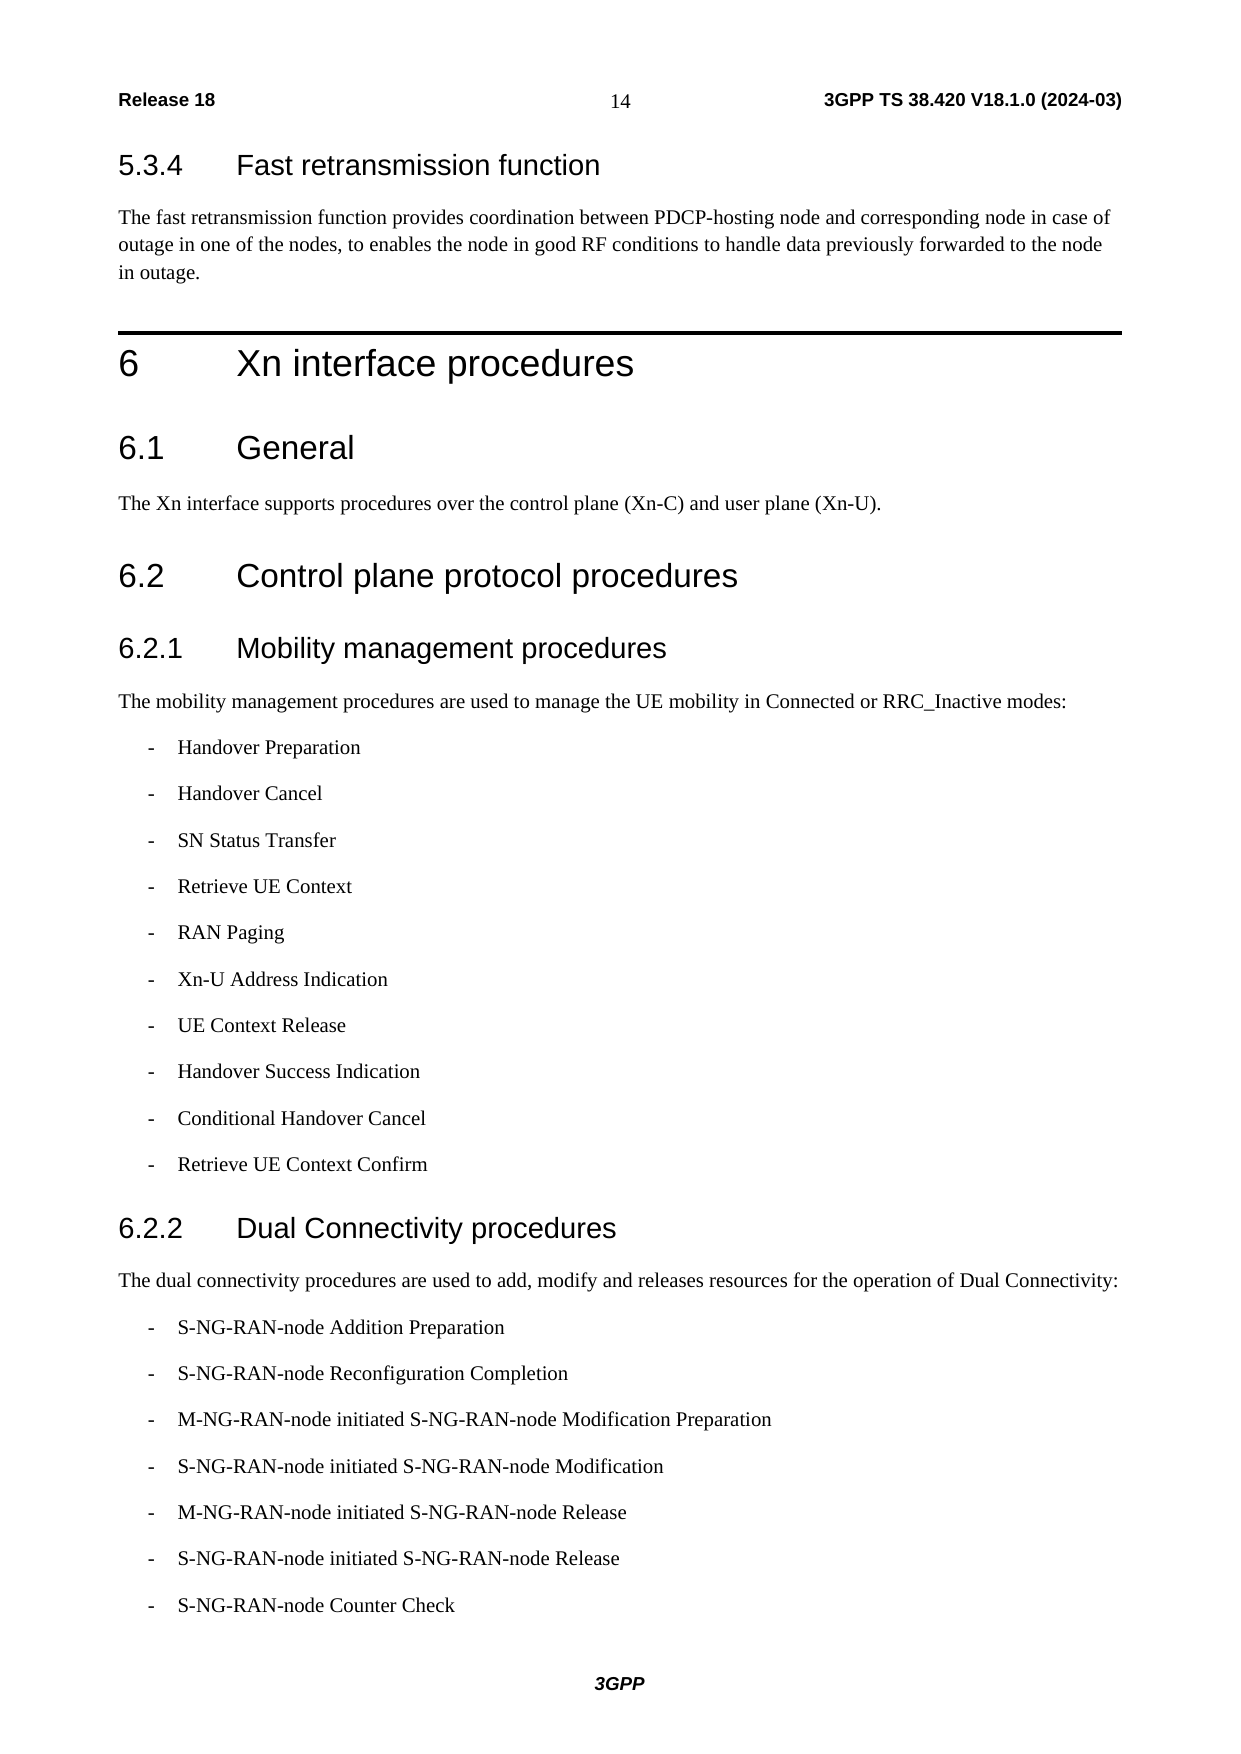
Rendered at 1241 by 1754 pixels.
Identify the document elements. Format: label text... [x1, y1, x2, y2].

subtitle 5.3.4 Fast retransmission function [118, 147, 1122, 181]
text - S-NG-RAN-node initiated S-NG-RAN-node Modification [148, 1454, 1122, 1478]
text - Handover Success Indication [148, 1059, 1122, 1083]
text - Handover Preparation [148, 735, 1122, 759]
subtitle 6 Xn interface procedures [118, 335, 1122, 384]
text - S-NG-RAN-node Addition Preparation [148, 1314, 1122, 1339]
text - Xn-U Address Indication [148, 967, 1122, 991]
subtitle 6.2.1 Mobility management procedures [118, 631, 1122, 665]
text The Xn interface supports procedures over the control plane (Xn-C) and user plane (Xn-U). [118, 491, 1122, 515]
text The dual connectivity procedures are used to add, modify and releases resources for the operation of Dual Connectivity: [118, 1268, 1122, 1292]
text - S-NG-RAN-node Counter Check [148, 1593, 1122, 1617]
text The mobility management procedures are used to manage the UE mobility in Connected or RRC_Inactive modes: [118, 688, 1122, 713]
text - S-NG-RAN-node initiated S-NG-RAN-node Release [148, 1546, 1122, 1570]
text - S-NG-RAN-node Reconfiguration Completion [148, 1361, 1122, 1385]
text - UE Context Release [148, 1013, 1122, 1037]
text - M-NG-RAN-node initiated S-NG-RAN-node Release [148, 1500, 1122, 1524]
text - RAN Paging [148, 920, 1122, 944]
text - SN Status Transfer [148, 828, 1122, 852]
text - Conditional Handover Cancel [148, 1106, 1122, 1130]
text - Retrieve UE Context Confirm [148, 1152, 1122, 1176]
subtitle 6.2.2 Dual Connectivity procedures [118, 1211, 1122, 1244]
subtitle 6.1 General [118, 428, 1122, 466]
text - M-NG-RAN-node initiated S-NG-RAN-node Modification Preparation [148, 1407, 1122, 1431]
text The fast retransmission function provides coordination between PDCP-hosting node and corresponding node in case of outage in one of the nodes, to enables the node in good RF conditions to handle data previously forwarded to the node in outage. [118, 205, 1122, 284]
subtitle 6.2 Control plane protocol procedures [118, 556, 1122, 594]
text - Handover Cancel [148, 781, 1122, 805]
text - Retrieve UE Context [148, 874, 1122, 898]
